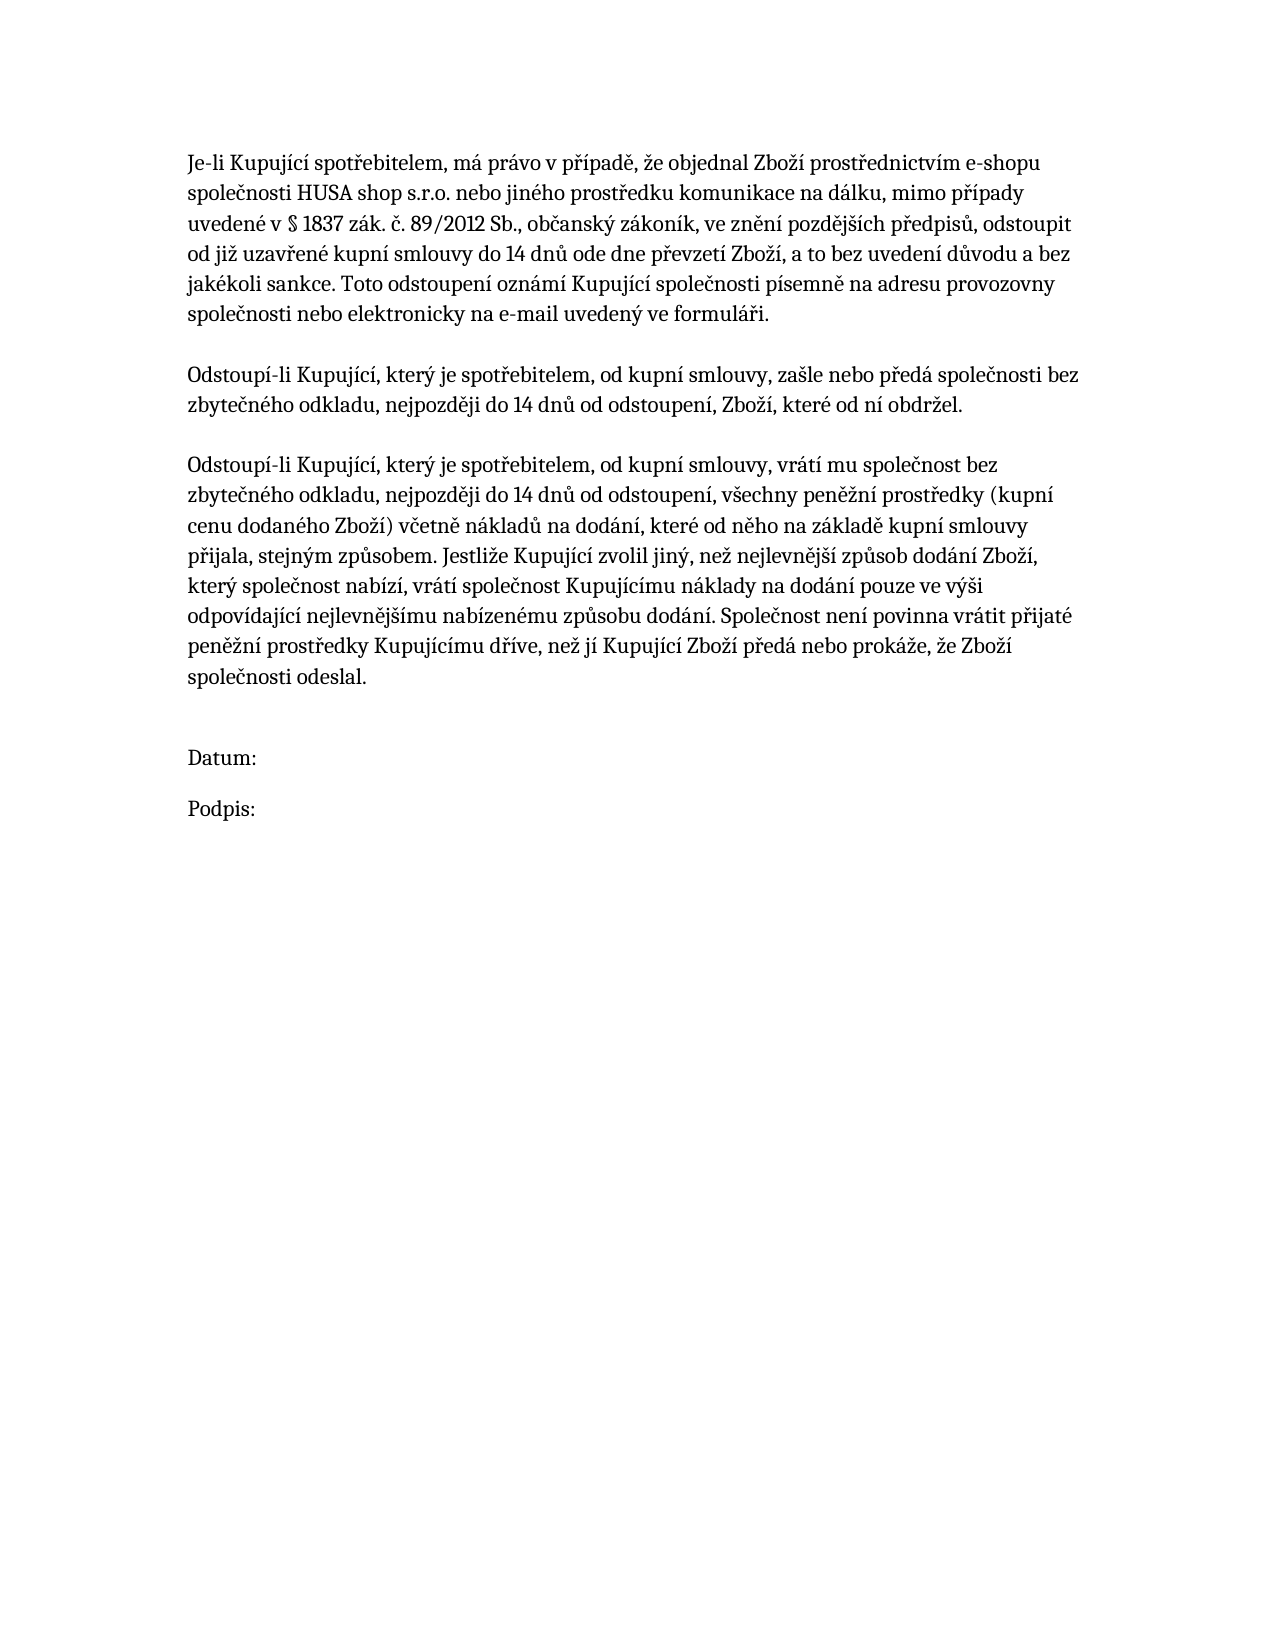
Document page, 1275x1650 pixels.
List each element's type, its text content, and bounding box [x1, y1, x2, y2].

text Datum: [187, 714, 1087, 771]
text Je-li Kupující spotřebitelem, má právo v případě, že objednal Zboží prostřednictvím e-shopu společnosti HUSA shop s.r.o. nebo jiného prostředku komunikace na dálku, mimo případy uvedené v § 1837 zák. č. 89/2012 Sb., občanský zákoník, ve znění pozdějších předpisů, odstoupit od již uzavřené kupní smlouvy do 14 dnů ode dne převzetí Zboží, a to bez uvedení důvodu a bez jakékoli sankce. Toto odstoupení oznámí Kupující společnosti písemně na adresu provozovny společnosti nebo elektronicky na e-mail uvedený ve formuláři. Odstoupí-li Kupující, který je spotřebitelem, od kupní smlouvy, zašle nebo předá společnosti bez zbytečného odkladu, nejpozději do 14 dnů od odstoupení, Zboží, které od ní obdržel. Odstoupí-li Kupující, který je spotřebitelem, od kupní smlouvy, vrátí mu společnost bez zbytečného odkladu, nejpozději do 14 dnů od odstoupení, všechny peněžní prostředky (kupní cenu dodaného Zboží) včetně nákladů na dodání, které od něho na základě kupní smlouvy přijala, stejným způsobem. Jestliže Kupující zvolil jiný, než nejlevnější způsob dodání Zboží, který společnost nabízí, vrátí společnost Kupujícímu náklady na dodání pouze ve výši odpovídající nejlevnějšímu nabízenému způsobu dodání. Společnost není povinna vrátit přijaté peněžní prostředky Kupujícímu dříve, než jí Kupující Zboží předá nebo prokáže, že Zboží společnosti odeslal. [187, 150, 1087, 690]
text Podpis: [187, 796, 1087, 822]
